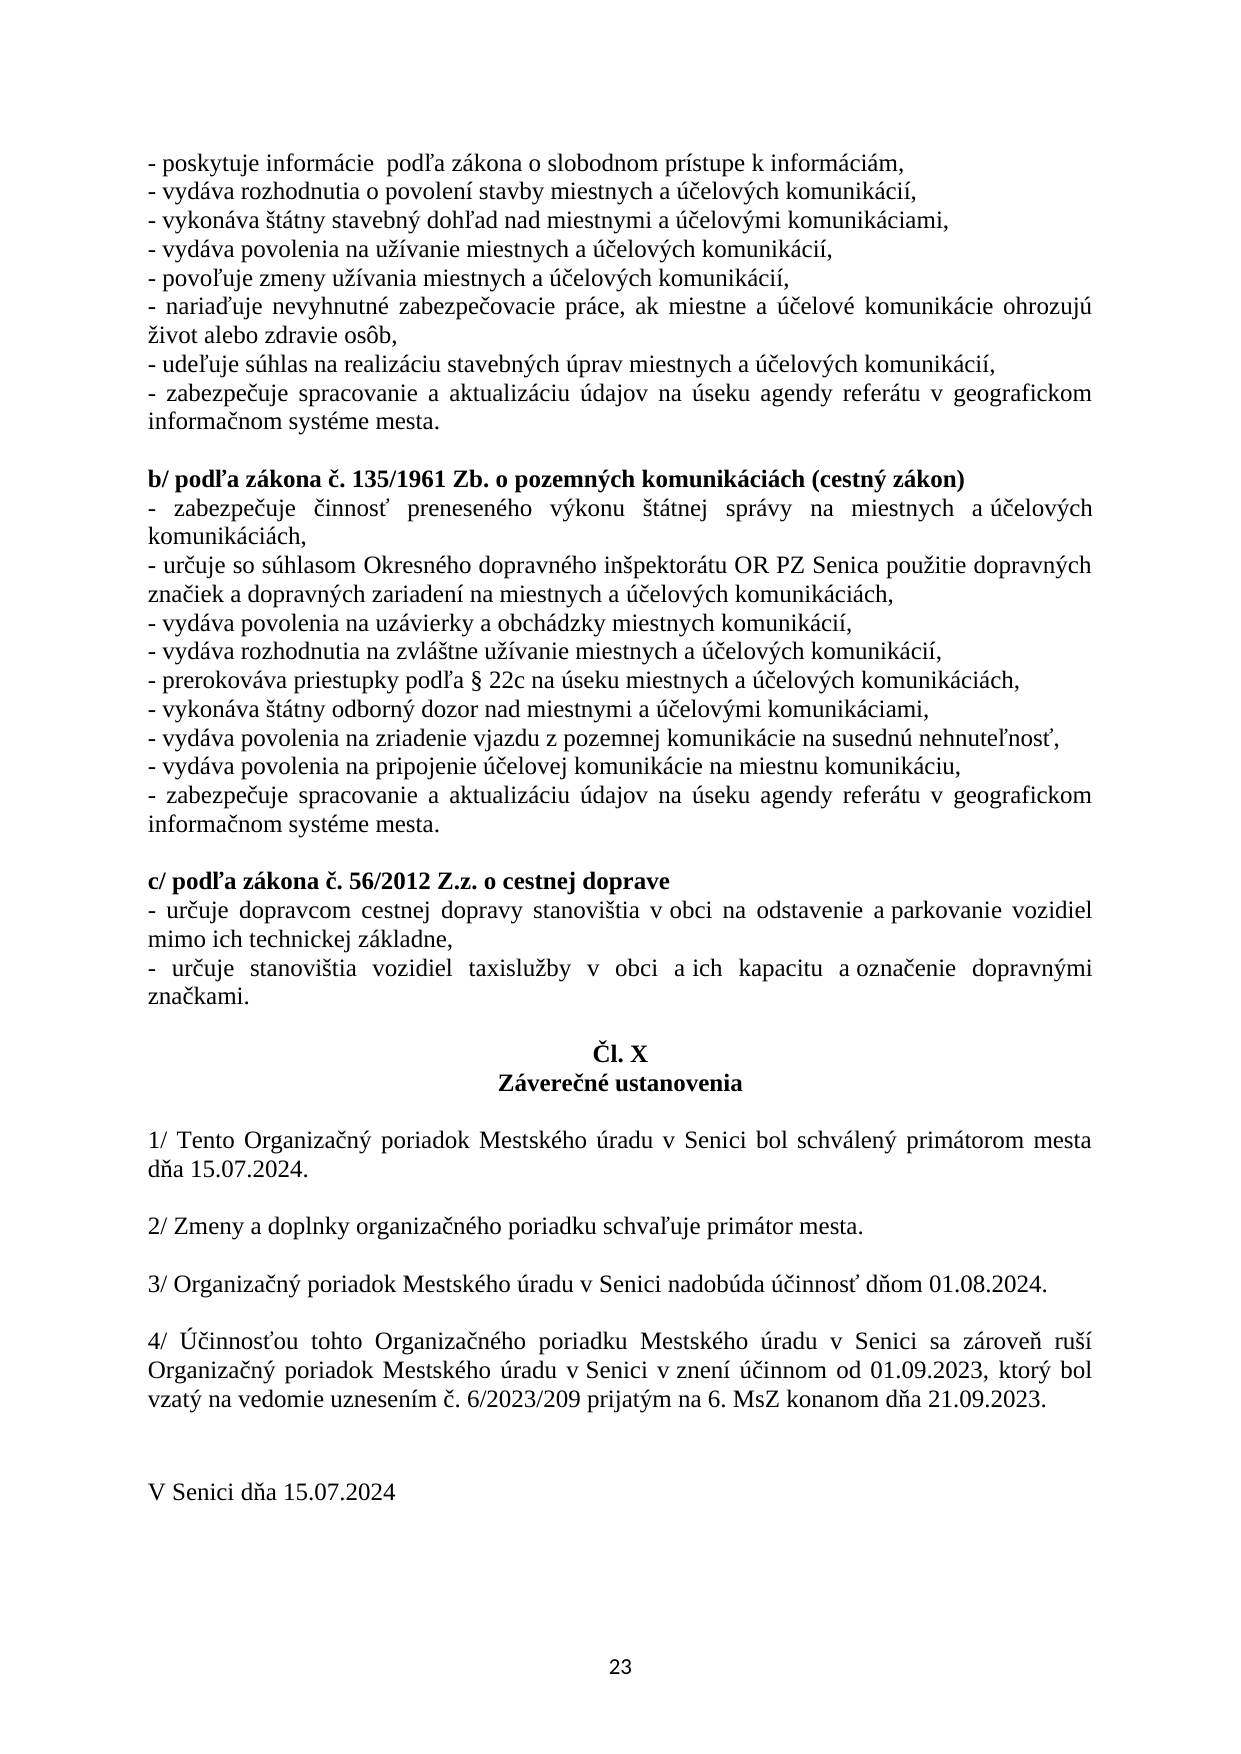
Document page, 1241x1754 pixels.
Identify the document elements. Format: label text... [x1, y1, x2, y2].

text Záverečné ustanovenia [148, 1068, 1093, 1096]
text - poskytuje informácie podľa zákona o slobodnom prístupe k informáciám, [148, 148, 1093, 176]
text Čl. X [148, 1039, 1093, 1068]
text - zabezpečuje spracovanie a aktualizáciu údajov na úseku agendy referátu v geografickom informačnom systéme mesta. [148, 780, 1093, 838]
text 4/ Účinnosťou tohto Organizačného poriadku Mestského úradu v Senici sa zároveň ruší Organizačný poriadok Mestského úradu v Senici v znení účinnom od 01.09.2023, ktorý bol vzatý na vedomie uznesením č. 6/2023/209 prijatým na 6. MsZ konanom dňa 21.09.2023. [148, 1326, 1093, 1413]
text 3/ Organizačný poriadok Mestského úradu v Senici nadobúda účinnosť dňom 01.08.2024. [148, 1269, 1093, 1298]
text - vydáva rozhodnutia na zvláštne užívanie miestnych a účelových komunikácií, [148, 636, 1093, 665]
text - prerokováva priestupky podľa § 22c na úseku miestnych a účelových komunikáciách, [148, 665, 1093, 694]
text - vydáva rozhodnutia o povolení stavby miestnych a účelových komunikácií, [148, 176, 1093, 205]
text 1/ Tento Organizačný poriadok Mestského úradu v Senici bol schválený primátorom mesta dňa 15.07.2024. [148, 1125, 1093, 1183]
text V Senici dňa 15.07.2024 [148, 1477, 1093, 1506]
text - zabezpečuje činnosť preneseného výkonu štátnej správy na miestnych a účelových komunikáciách, [148, 493, 1093, 550]
text - vydáva povolenia na pripojenie účelovej komunikácie na miestnu komunikáciu, [148, 751, 1093, 780]
text - vydáva povolenia na uzávierky a obchádzky miestnych komunikácií, [148, 608, 1093, 636]
text - udeľuje súhlas na realizáciu stavebných úprav miestnych a účelových komunikácií, [148, 349, 1093, 378]
text - vykonáva štátny stavebný dohľad nad miestnymi a účelovými komunikáciami, [148, 205, 1093, 234]
text - vydáva povolenia na zriadenie vjazdu z pozemnej komunikácie na susednú nehnuteľnosť, [148, 723, 1093, 751]
text - určuje dopravcom cestnej dopravy stanovištia v obci na odstavenie a parkovanie vozidiel mimo ich technickej základne, [148, 895, 1093, 953]
text - vydáva povolenia na užívanie miestnych a účelových komunikácií, [148, 234, 1093, 263]
text - povoľuje zmeny užívania miestnych a účelových komunikácií, [148, 263, 1093, 291]
text b/ podľa zákona č. 135/1961 Zb. o pozemných komunikáciách (cestný zákon) [148, 464, 1093, 493]
text c/ podľa zákona č. 56/2012 Z.z. o cestnej doprave [148, 866, 1093, 895]
text - zabezpečuje spracovanie a aktualizáciu údajov na úseku agendy referátu v geografickom informačnom systéme mesta. [148, 378, 1093, 435]
text - vykonáva štátny odborný dozor nad miestnymi a účelovými komunikáciami, [148, 694, 1093, 723]
text - určuje so súhlasom Okresného dopravného inšpektorátu OR PZ Senica použitie dopravných značiek a dopravných zariadení na miestnych a účelových komunikáciách, [148, 550, 1093, 608]
text - určuje stanovištia vozidiel taxislužby v obci a ich kapacitu a označenie dopravnými značkami. [148, 953, 1093, 1010]
text 2/ Zmeny a doplnky organizačného poriadku schvaľuje primátor mesta. [148, 1211, 1093, 1240]
text - nariaďuje nevyhnutné zabezpečovacie práce, ak miestne a účelové komunikácie ohrozujú život alebo zdravie osôb, [148, 291, 1093, 349]
